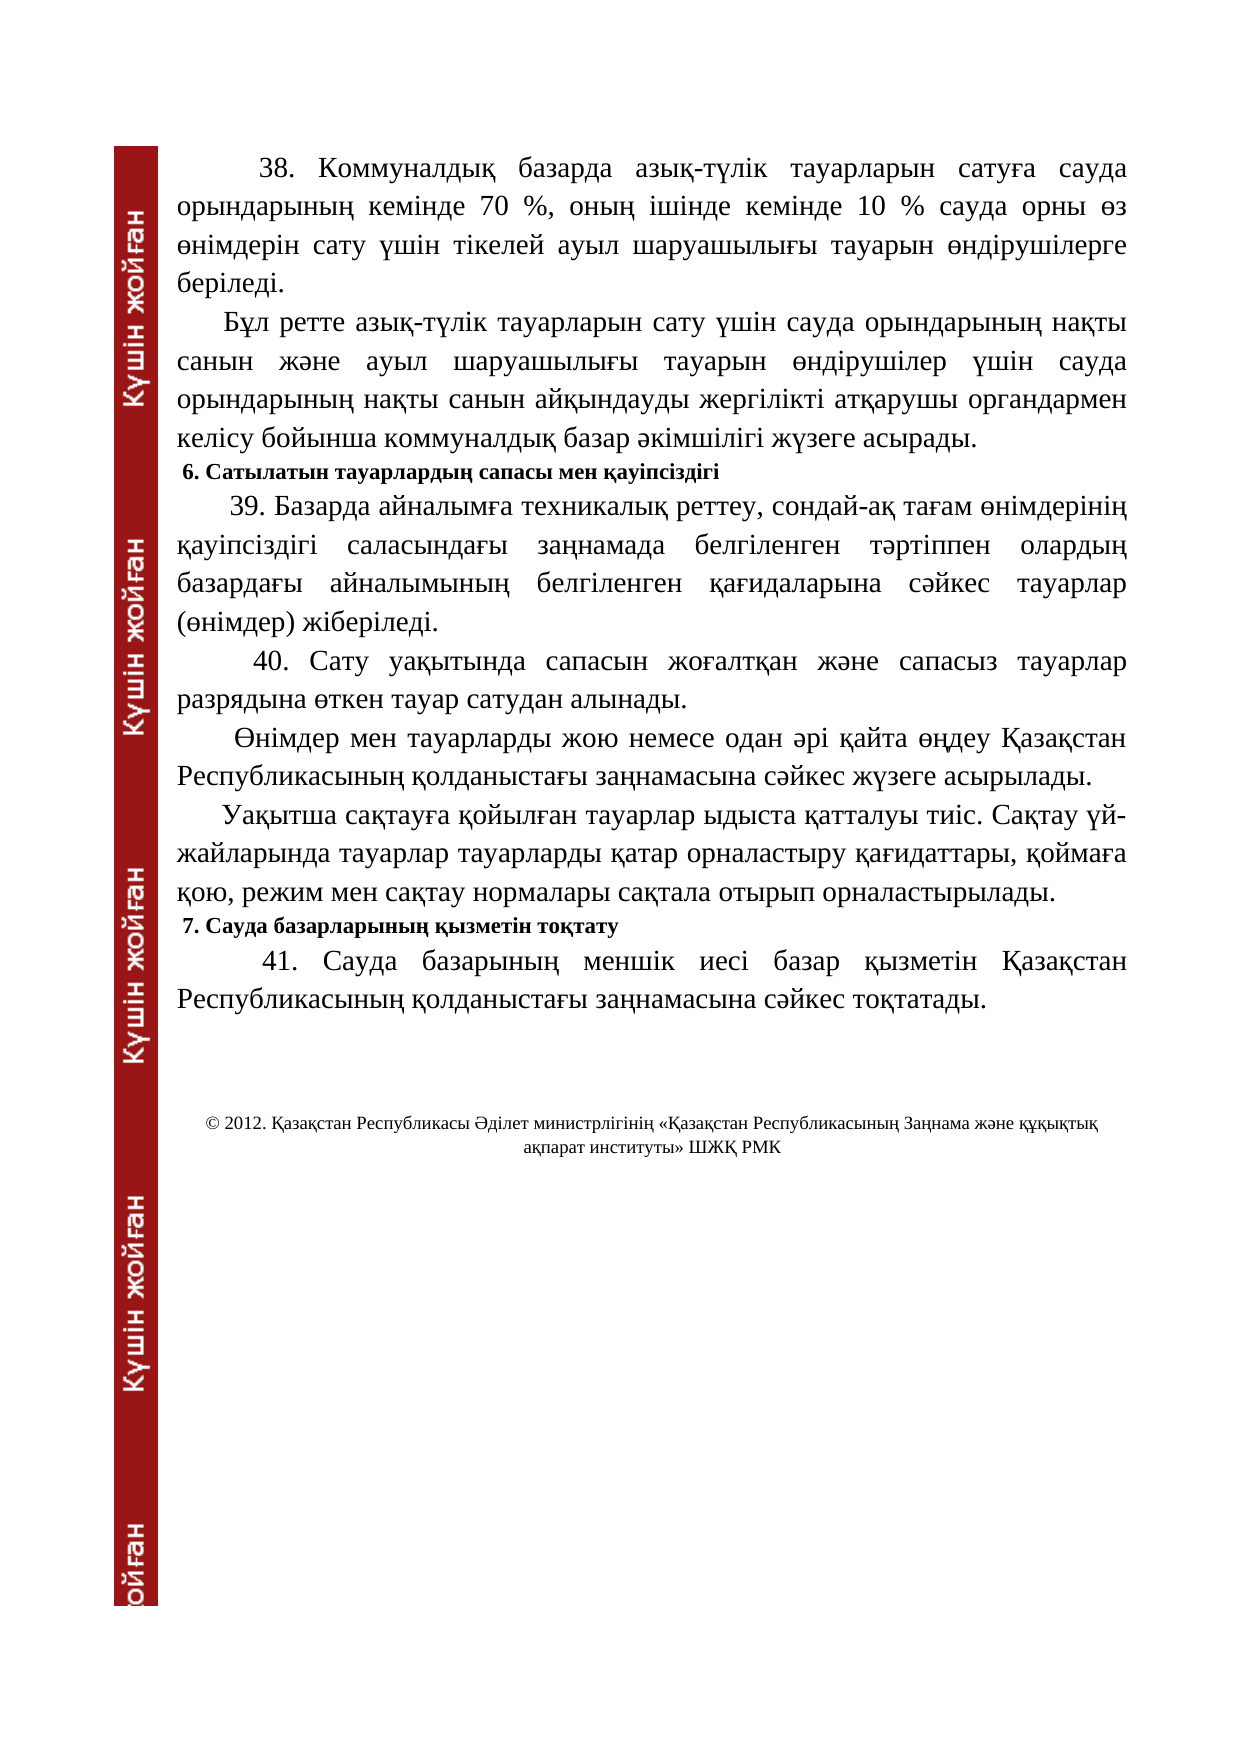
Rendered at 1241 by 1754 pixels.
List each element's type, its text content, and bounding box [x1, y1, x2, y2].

text Өнiмдер мен тауарларды жою немесе одан әрі қайта өңдеу Қазақстан Республикасының қолданыстағы заңнамасына сәйкес жүзеге асырылады. [112, 720, 1128, 792]
picture [114, 146, 158, 150]
text Бұл ретте азық-түлік тауарларын сату үшін сауда орындарының нақты санын және ауыл шаруашылығы тауарын өндірушілер үшін сауда орындарының нақты санын айқындауды жергілікті атқарушы органдармен келісу бойынша коммуналдық базар әкімшілігі жүзеге асырады. [112, 304, 1128, 453]
text 39. Базарда айналымға техникалық реттеу, сондай-ақ тағам өнімдерінің қауіпсіздігі саласындағы заңнамада белгіленген тәртіппен олардың базардағы айналымының белгіленген қағидаларына сәйкес тауарлар (өнімдер) жіберіледі. [112, 488, 1128, 638]
picture [114, 792, 158, 797]
picture [114, 299, 158, 304]
text 41. Сауда базарының меншiк иесi базар қызметiн Қазақстан Республикасының қолданыстағы заңнамасына сәйкес тоқтатады. [112, 943, 1128, 1015]
picture [114, 638, 158, 643]
text 6. Сатылатын тауарлардың сапасы мен қауiпсiздiгi [112, 458, 1128, 485]
text 38. Коммуналдық базарда азық-түлік тауарларын сатуға сауда орындарының кемінде 70 %, оның ішінде кемінде 10 % сауда орны өз өнімдерін сату үшін тікелей ауыл шаруашылығы тауарын өндірушілерге беріледі. [112, 150, 1128, 299]
text 7. Сауда базарларының қызметiн тоқтату [112, 912, 1128, 939]
picture [114, 907, 158, 912]
text © 2012. Қазақстан Республикасы Әділет министрлігінің «Қазақстан Республикасының Заңнама және құқықтық ақпарат институты» ШЖҚ РМК [112, 1112, 1128, 1158]
text 40. Сату уақытында сапасын жоғалтқан және сапасыз тауарлар разрядына өткен тауар сатудан алынады. [112, 643, 1128, 715]
picture [114, 939, 158, 943]
text Уақытша сақтауға қойылған тауарлар ыдыста қатталуы тиiс. Сақтау үй-жайларында тауарлар тауарларды қатар орналастыру қағидаттары, қоймаға қою, режим мен сақтау нормалары сақтала отырып орналастырылады. [112, 797, 1128, 907]
picture [114, 1158, 158, 1606]
picture [114, 715, 158, 720]
picture [114, 1015, 158, 1112]
picture [114, 453, 158, 458]
